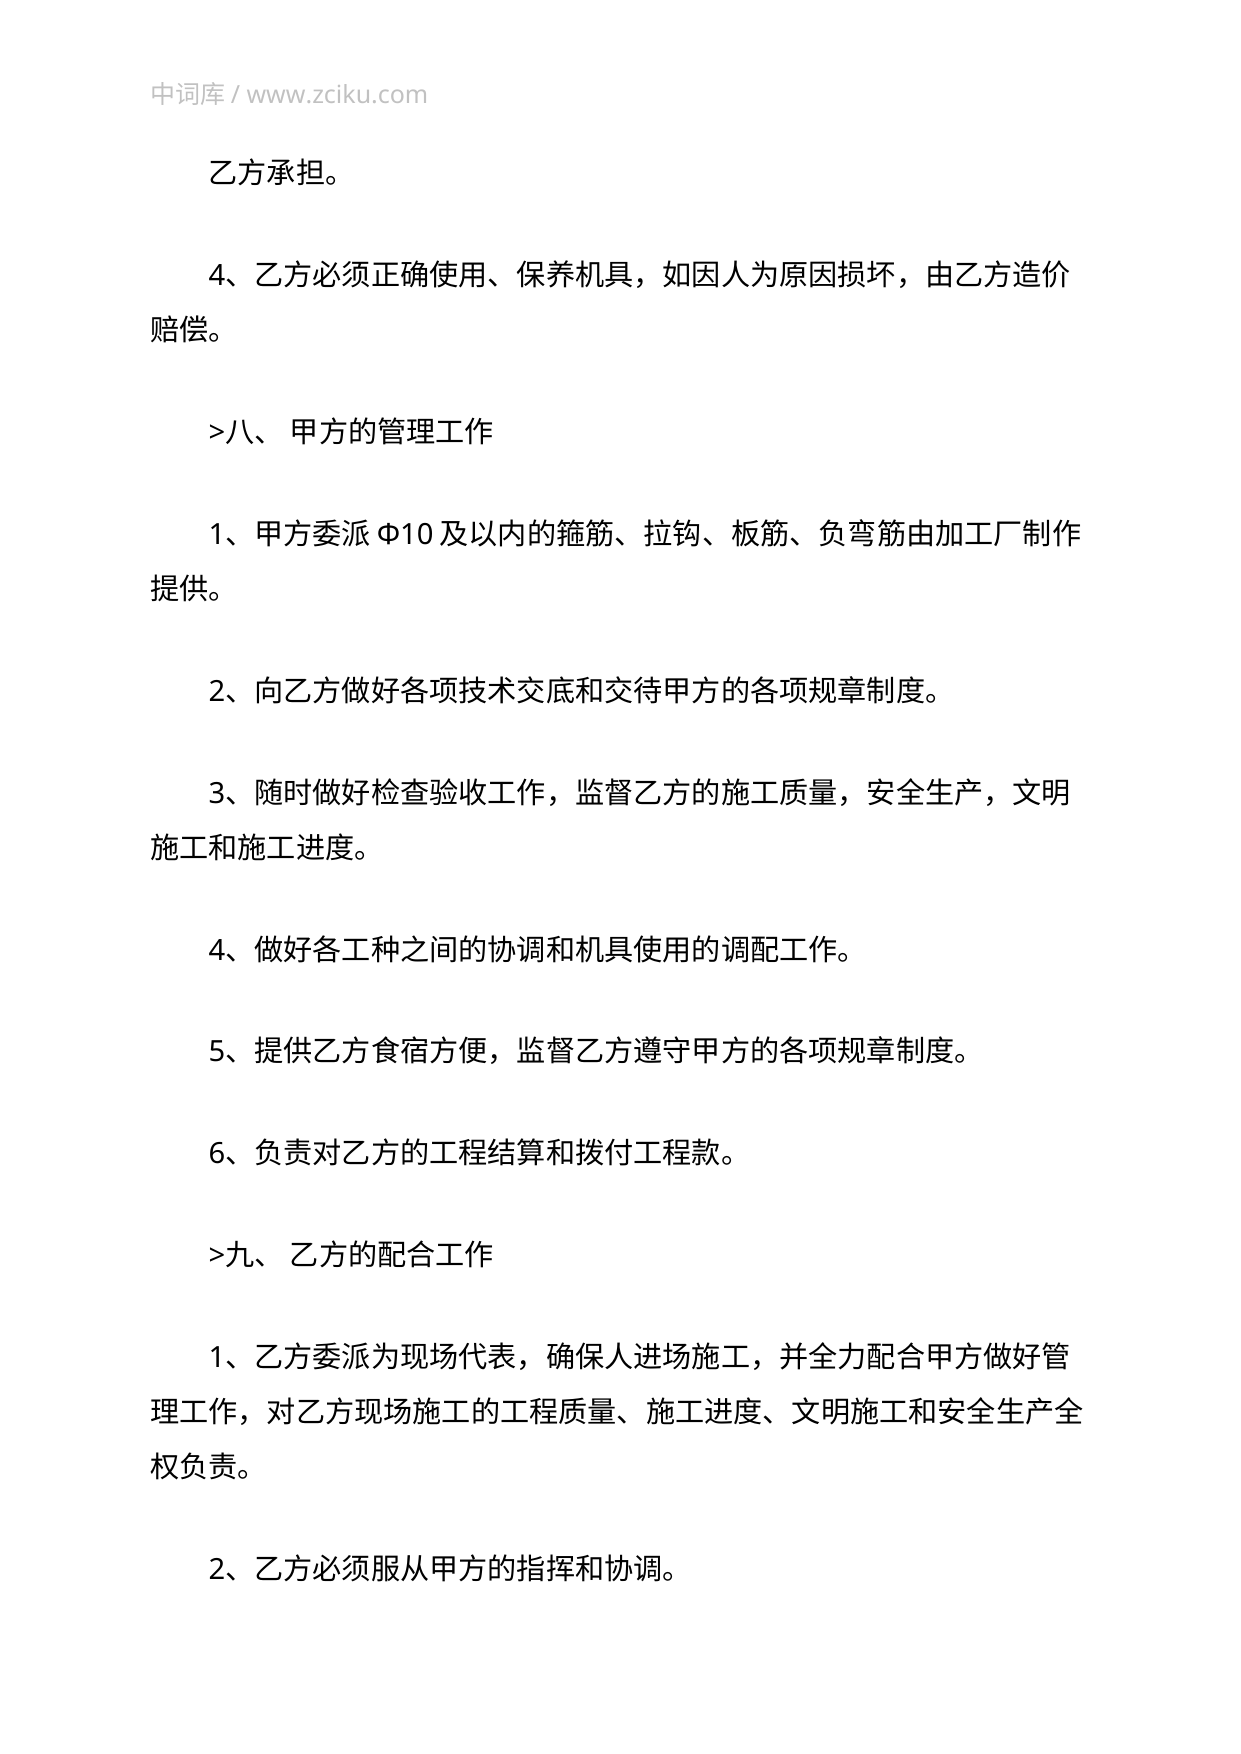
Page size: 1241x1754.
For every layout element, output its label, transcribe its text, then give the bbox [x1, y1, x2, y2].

text 3、随时做好检查验收工作，监督乙方的施工质量，安全生产，文明施工和施工进度。 [150, 769, 1090, 867]
text 4、做好各工种之间的协调和机具使用的调配工作。 [150, 926, 1090, 968]
text 5、提供乙方食宿方便，监督乙方遵守甲方的各项规章制度。 [150, 1028, 1090, 1070]
text 2、乙方必须服从甲方的指挥和协调。 [150, 1546, 1090, 1588]
text 4、乙方必须正确使用、保养机具，如因人为原因损坏，由乙方造价赔偿。 [150, 252, 1090, 349]
text 乙方承担。 [150, 150, 1090, 192]
text >八、 甲方的管理工作 [150, 408, 1090, 451]
text >九、 乙方的配合工作 [150, 1232, 1090, 1274]
text 1、甲方委派Φ10及以内的箍筋、拉钩、板筋、负弯筋由加工厂制作提供。 [150, 511, 1090, 608]
text 6、负责对乙方的工程结算和拨付工程款。 [150, 1130, 1090, 1172]
text 2、向乙方做好各项技术交底和交待甲方的各项规章制度。 [150, 667, 1090, 710]
text 1、乙方委派为现场代表，确保人进场施工，并全力配合甲方做好管理工作，对乙方现场施工的工程质量、施工进度、文明施工和安全生产全权负责。 [150, 1334, 1090, 1486]
